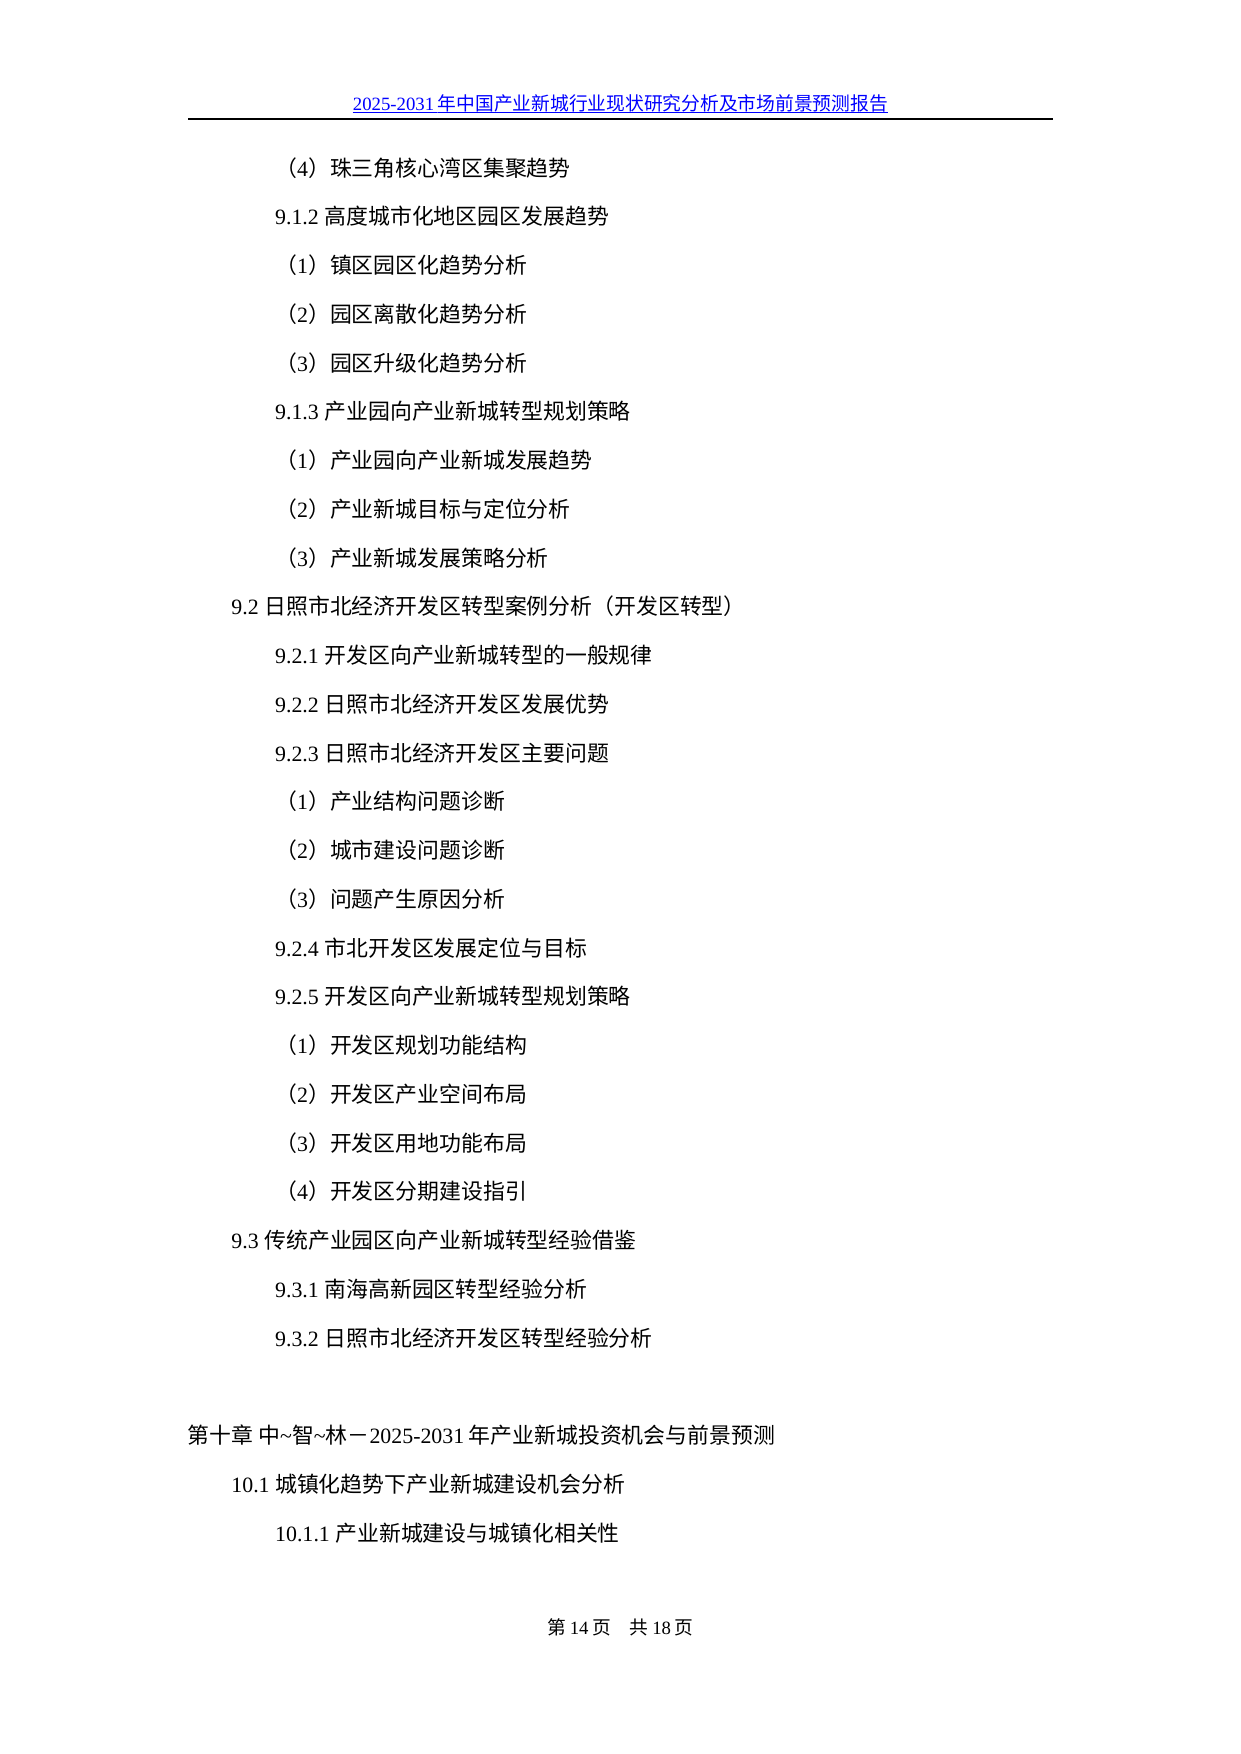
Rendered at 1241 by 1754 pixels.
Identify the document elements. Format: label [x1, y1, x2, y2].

text [187, 150, 1053, 1548]
